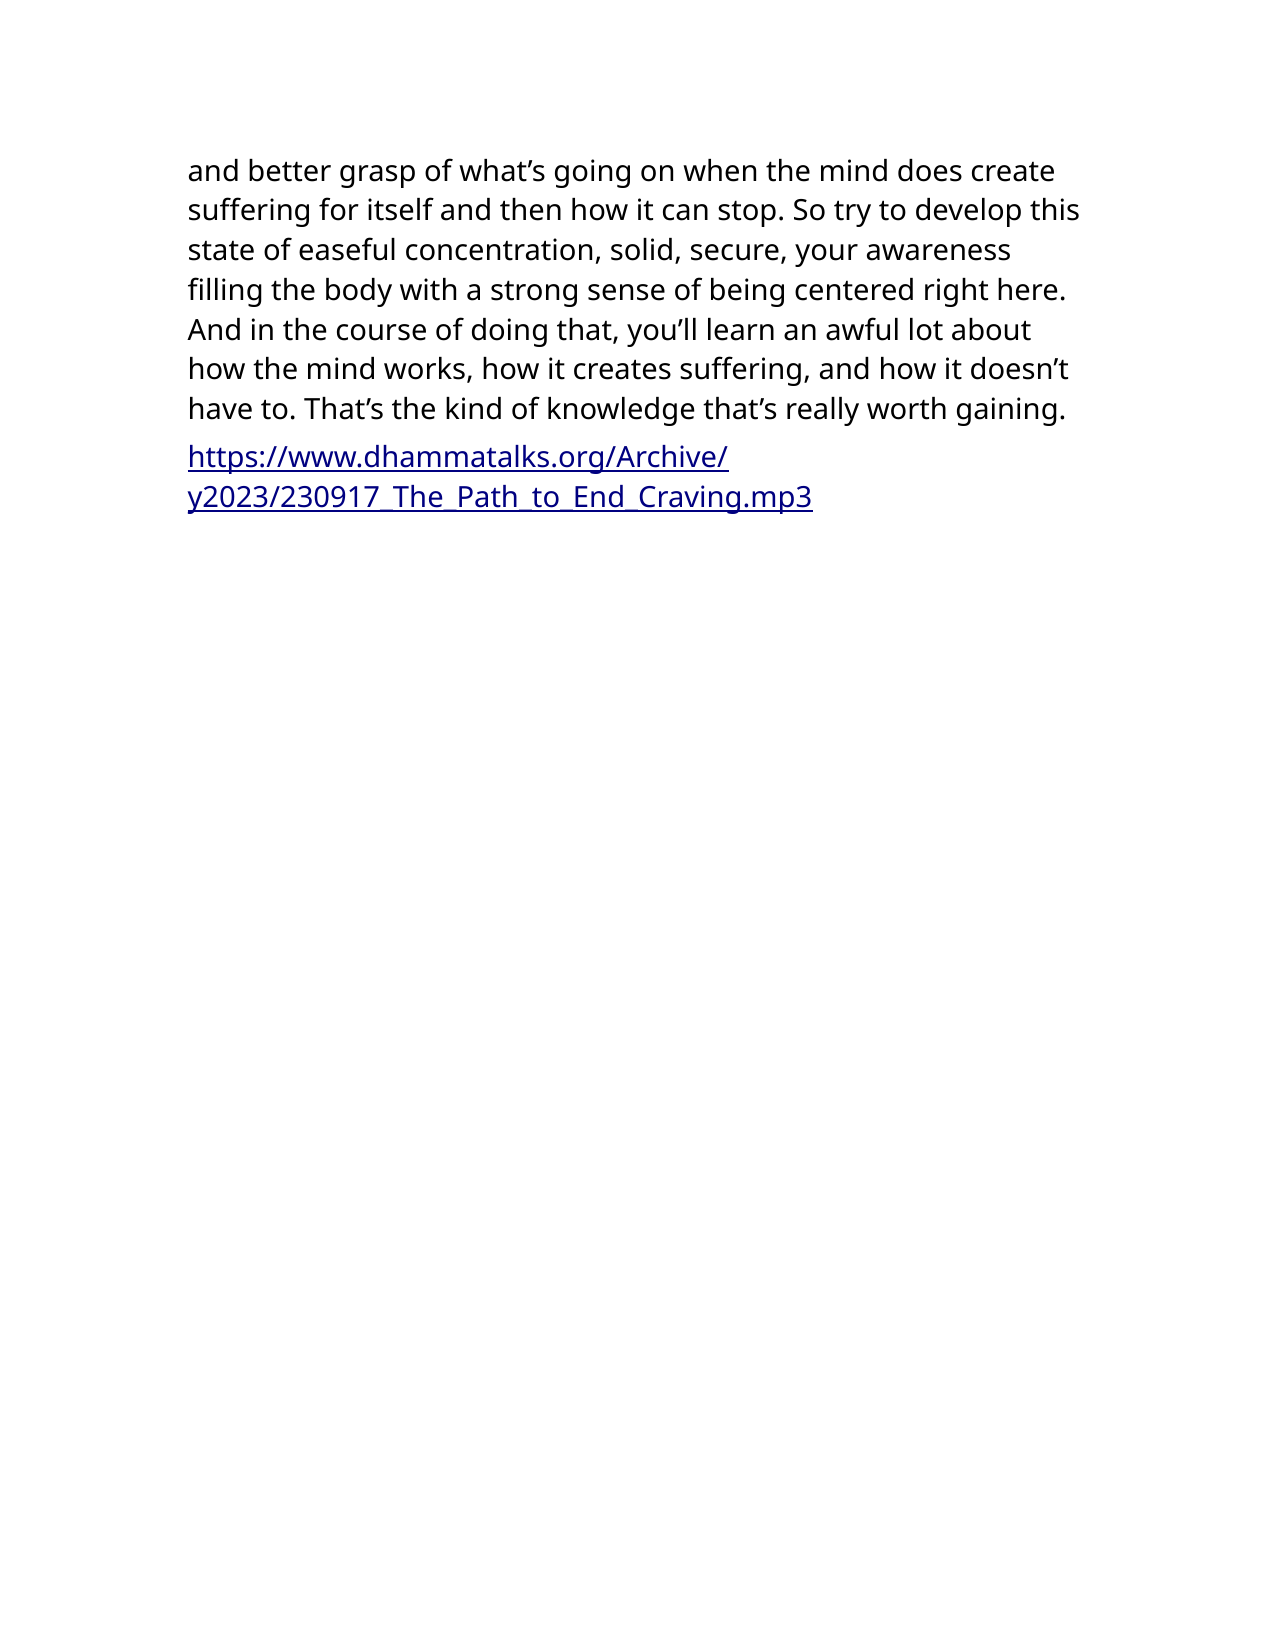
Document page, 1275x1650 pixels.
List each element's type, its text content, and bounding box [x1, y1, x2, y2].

text https://www.dhammatalks.org/Archive/y2023/230917_The_Path_to_End_Craving.mp3 [187, 437, 1087, 516]
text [187, 150, 1087, 428]
